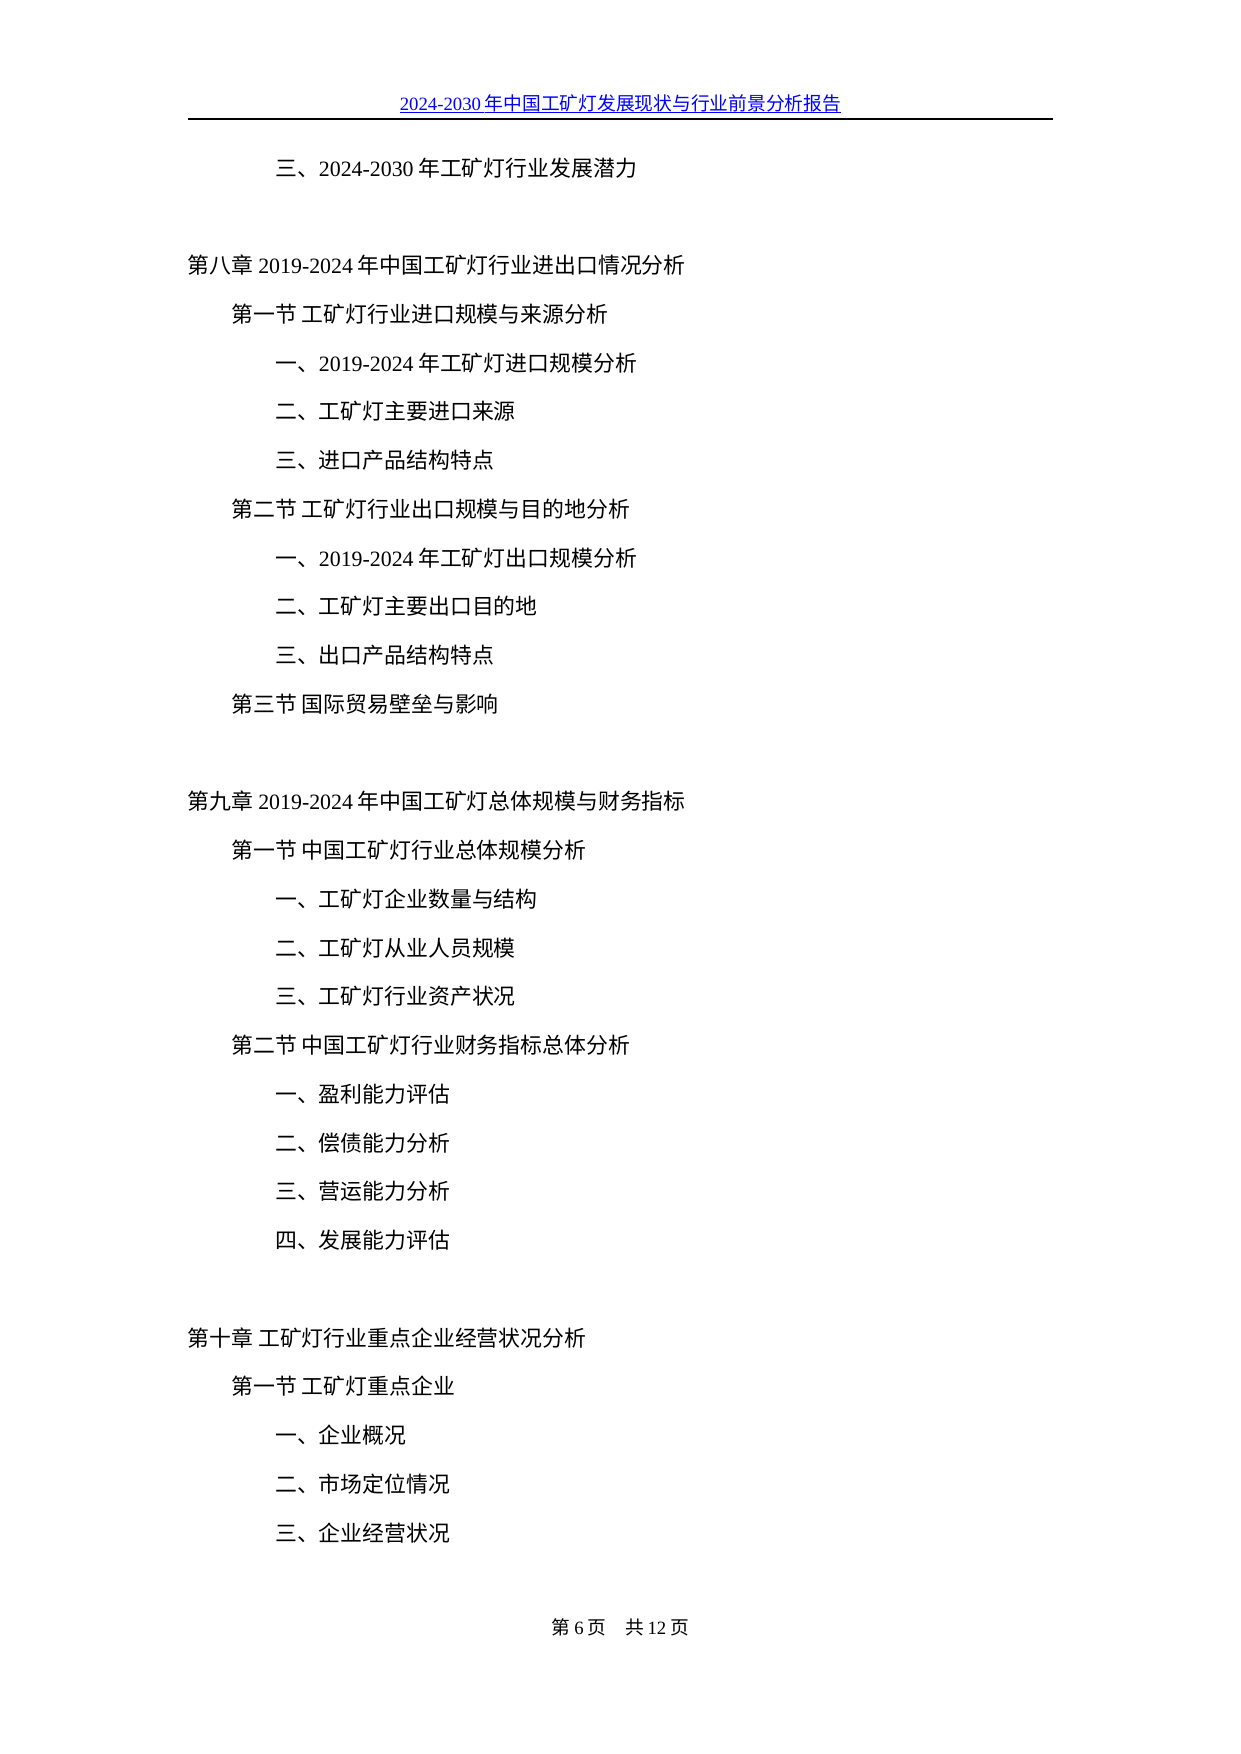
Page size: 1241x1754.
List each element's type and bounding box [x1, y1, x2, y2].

text [187, 150, 1053, 1548]
